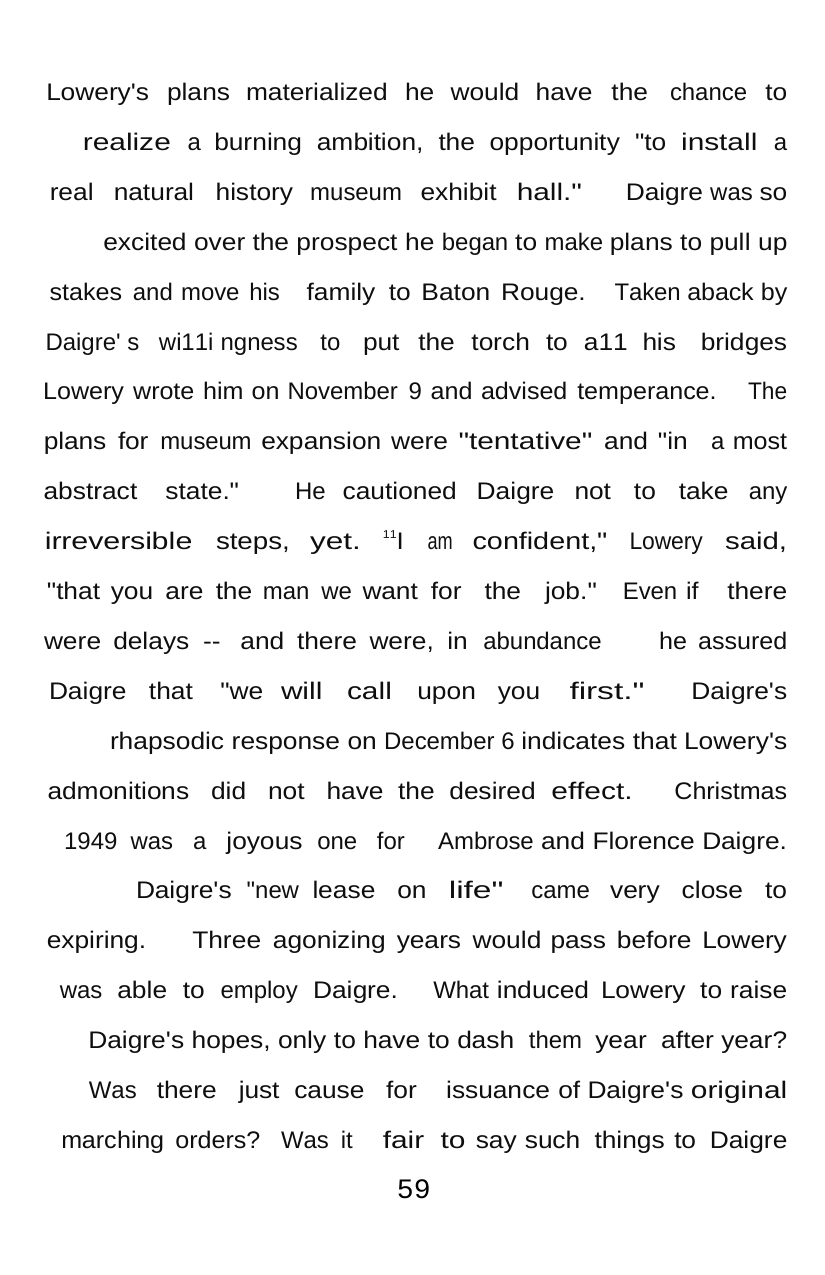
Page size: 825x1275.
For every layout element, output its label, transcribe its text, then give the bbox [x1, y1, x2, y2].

text Lowery's plans materialized he would have the chance to realize a burning ambition, the opportunity "to install a real natural history museum exhibit hall." Daigre was so excited over the prospect he began to make plans to pull up stakes and move his family to Baton Rouge. Taken aback by Daigre' s wi11i ngness to put the torch to a11 his bridges Lowery wrote him on November 9 and advised temperance. The plans for museum expansion were "tentative" and "in a most abstract state." He cautioned Daigre not to take any irreversible steps, yet. 11I am confident," Lowery said, "that you are the man we want for the job." Even if there were delays -- and there were, in abundance he assured Daigre that "we will call upon you first." Daigre's rhapsodic response on December 6 indicates that Lowery's admonitions did not have the desired effect. Christmas 1949 was a joyous one for Ambrose and Florence Daigre. Daigre's "new lease on life" came very close to expiring. Three agonizing years would pass before Lowery was able to employ Daigre. What induced Lowery to raise Daigre's hopes, only to have to dash them year after year? Was there just cause for issuance of Daigre's original marching orders? Was it fair to say such things to Daigre [41, 78, 787, 1153]
